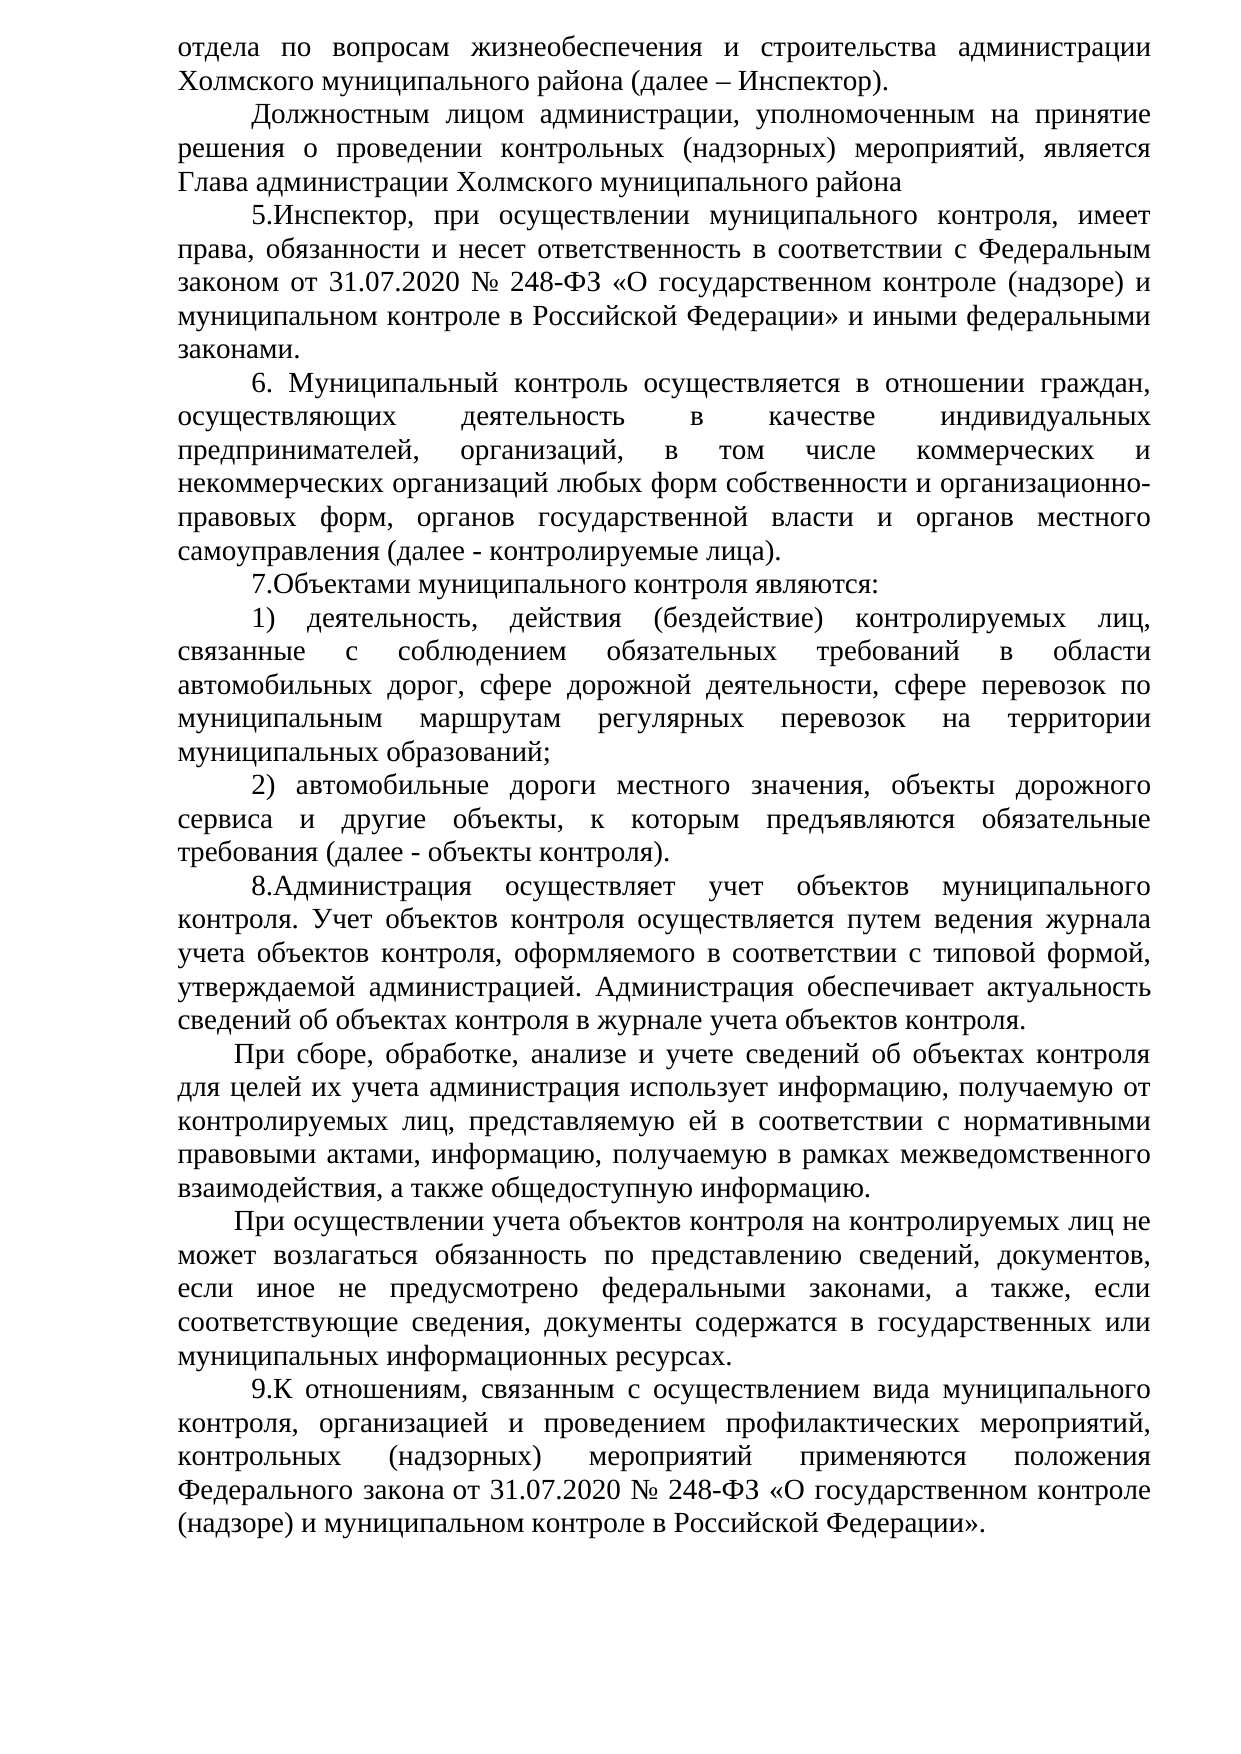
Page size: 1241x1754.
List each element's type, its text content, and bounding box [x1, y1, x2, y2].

text При осуществлении учета объектов контроля на контролируемых лиц не может возлагаться обязанность по представлению сведений, документов, если иное не предусмотрено федеральными законами, а также, если соответствующие сведения, документы содержатся в государственных или муниципальных информационных ресурсах. [177, 1203, 1152, 1371]
text 6. Муниципальный контроль осуществляется в отношении граждан, осуществляющих деятельность в качестве индивидуальных предпринимателей, организаций, в том числе коммерческих и некоммерческих организаций любых форм собственности и организационно-правовых форм, органов государственной власти и органов местного самоуправления (далее - контролируемые лица). [177, 365, 1152, 566]
text 7.Объектами муниципального контроля являются: [177, 566, 1152, 600]
text 5.Инспектор, при осуществлении муниципального контроля, имеет права, обязанности и несет ответственность в соответствии с Федеральным законом от 31.07.2020 № 248-ФЗ «О государственном контроле (надзоре) и муниципальном контроле в Российской Федерации» и иными федеральными законами. [177, 197, 1152, 365]
text При сборе, обработке, анализе и учете сведений об объектах контроля для целей их учета администрация использует информацию, получаемую от контролируемых лиц, представляемую ей в соответствии с нормативными правовыми актами, информацию, получаемую в рамках межведомственного взаимодействия, а также общедоступную информацию. [177, 1036, 1152, 1203]
text 1) деятельность, действия (бездействие) контролируемых лиц, связанные с соблюдением обязательных требований в области автомобильных дорог, сфере дорожной деятельности, сфере перевозок по муниципальным маршрутам регулярных перевозок на территории муниципальных образований; [177, 600, 1152, 767]
text 2) автомобильные дороги местного значения, объекты дорожного сервиса и другие объекты, к которым предъявляются обязательные требования (далее - объекты контроля). [177, 767, 1152, 868]
text Должностным лицом администрации, уполномоченным на принятие решения о проведении контрольных (надзорных) мероприятий, является Глава администрации Холмского муниципального района [177, 97, 1152, 197]
text 8.Администрация осуществляет учет объектов муниципального контроля. Учет объектов контроля осуществляется путем ведения журнала учета объектов контроля, оформляемого в соответствии с типовой формой, утверждаемой администрацией. Администрация обеспечивает актуальность сведений об объектах контроля в журнале учета объектов контроля. [177, 868, 1152, 1036]
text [177, 29, 1152, 97]
text 9.К отношениям, связанным с осуществлением вида муниципального контроля, организацией и проведением профилактических мероприятий, контрольных (надзорных) мероприятий применяются положения Федерального закона от 31.07.2020 № 248-ФЗ «О государственном контроле (надзоре) и муниципальном контроле в Российской Федерации». [177, 1371, 1152, 1539]
